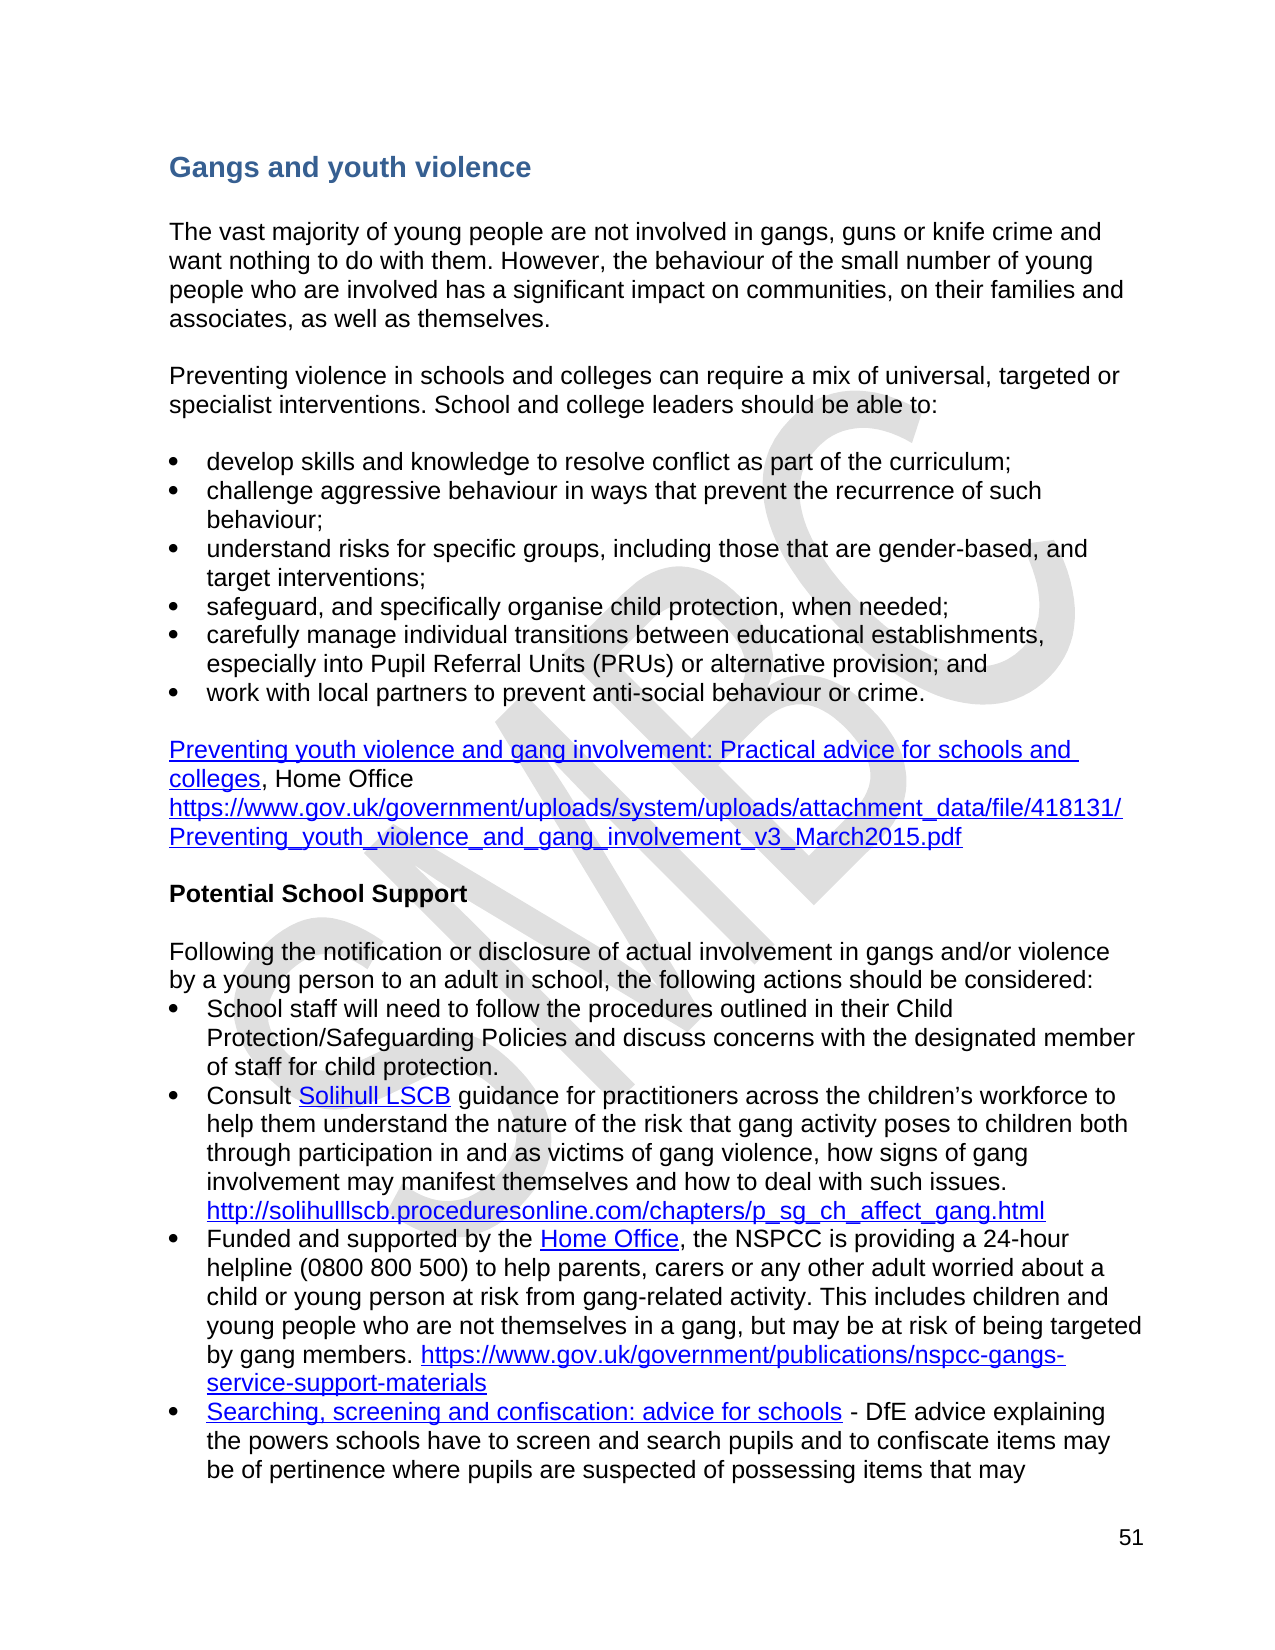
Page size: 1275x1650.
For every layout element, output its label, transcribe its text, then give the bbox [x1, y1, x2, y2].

subtitle Gangs and youth violence [169, 150, 1144, 184]
list develop skills and knowledge to resolve conflict as part of the curriculum; [169, 447, 1144, 476]
list Funded and supported by the Home Office, the NSPCC is providing a 24-hour helpline (0800 800 500) to help parents, carers or any other adult worried about a child or young person at risk from gang-related activity. This includes children and young people who are not themselves in a gang, but may be at risk of being targeted by gang members. https://www.gov.uk/government/publications/nspcc-gangs-service-support-materials [169, 1224, 1144, 1397]
list carefully manage individual transitions between educational establishments, especially into Pupil Referral Units (PRUs) or alternative provision; and [169, 620, 1144, 678]
text https://www.gov.uk/government/uploads/system/uploads/attachment_data/file/418131/Preventing_youth_violence_and_gang_involvement_v3_March2015.pdf [169, 793, 1144, 851]
text Preventing violence in schools and colleges can require a mix of universal, targeted or specialist interventions. School and college leaders should be able to: [169, 361, 1144, 419]
list School staff will need to follow the procedures outlined in their Child Protection/Safeguarding Policies and discuss concerns with the designated member of staff for child protection. [169, 994, 1144, 1081]
text Preventing youth violence and gang involvement: Practical advice for schools and colleges, Home Office [169, 736, 1144, 793]
text Following the notification or disclosure of actual involvement in gangs and/or violence by a young person to an adult in school, the following actions should be considered: [169, 937, 1144, 994]
list challenge aggressive behaviour in ways that prevent the recurrence of such behaviour; [169, 476, 1144, 534]
list safeguard, and specifically organise child protection, when needed; [169, 591, 1144, 620]
list Consult Solihull LSCB guidance for practitioners across the children’s workforce to help them understand the nature of the risk that gang activity poses to children both through participation in and as victims of gang violence, how signs of gang involvement may manifest themselves and how to deal with such issues. http://solihulllscb.proceduresonline.com/chapters/p_sg_ch_affect_gang.html [169, 1081, 1144, 1224]
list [169, 1397, 1144, 1483]
text The vast majority of young people are not involved in gangs, guns or knife crime and want nothing to do with them. However, the behaviour of the small number of young people who are involved has a significant impact on communities, on their families and associates, as well as themselves. [169, 217, 1144, 332]
list understand risks for specific groups, including those that are gender-based, and target interventions; [169, 534, 1144, 591]
text Potential School Support [169, 879, 1144, 908]
list work with local partners to prevent anti-social behaviour or crime. [169, 678, 1144, 707]
